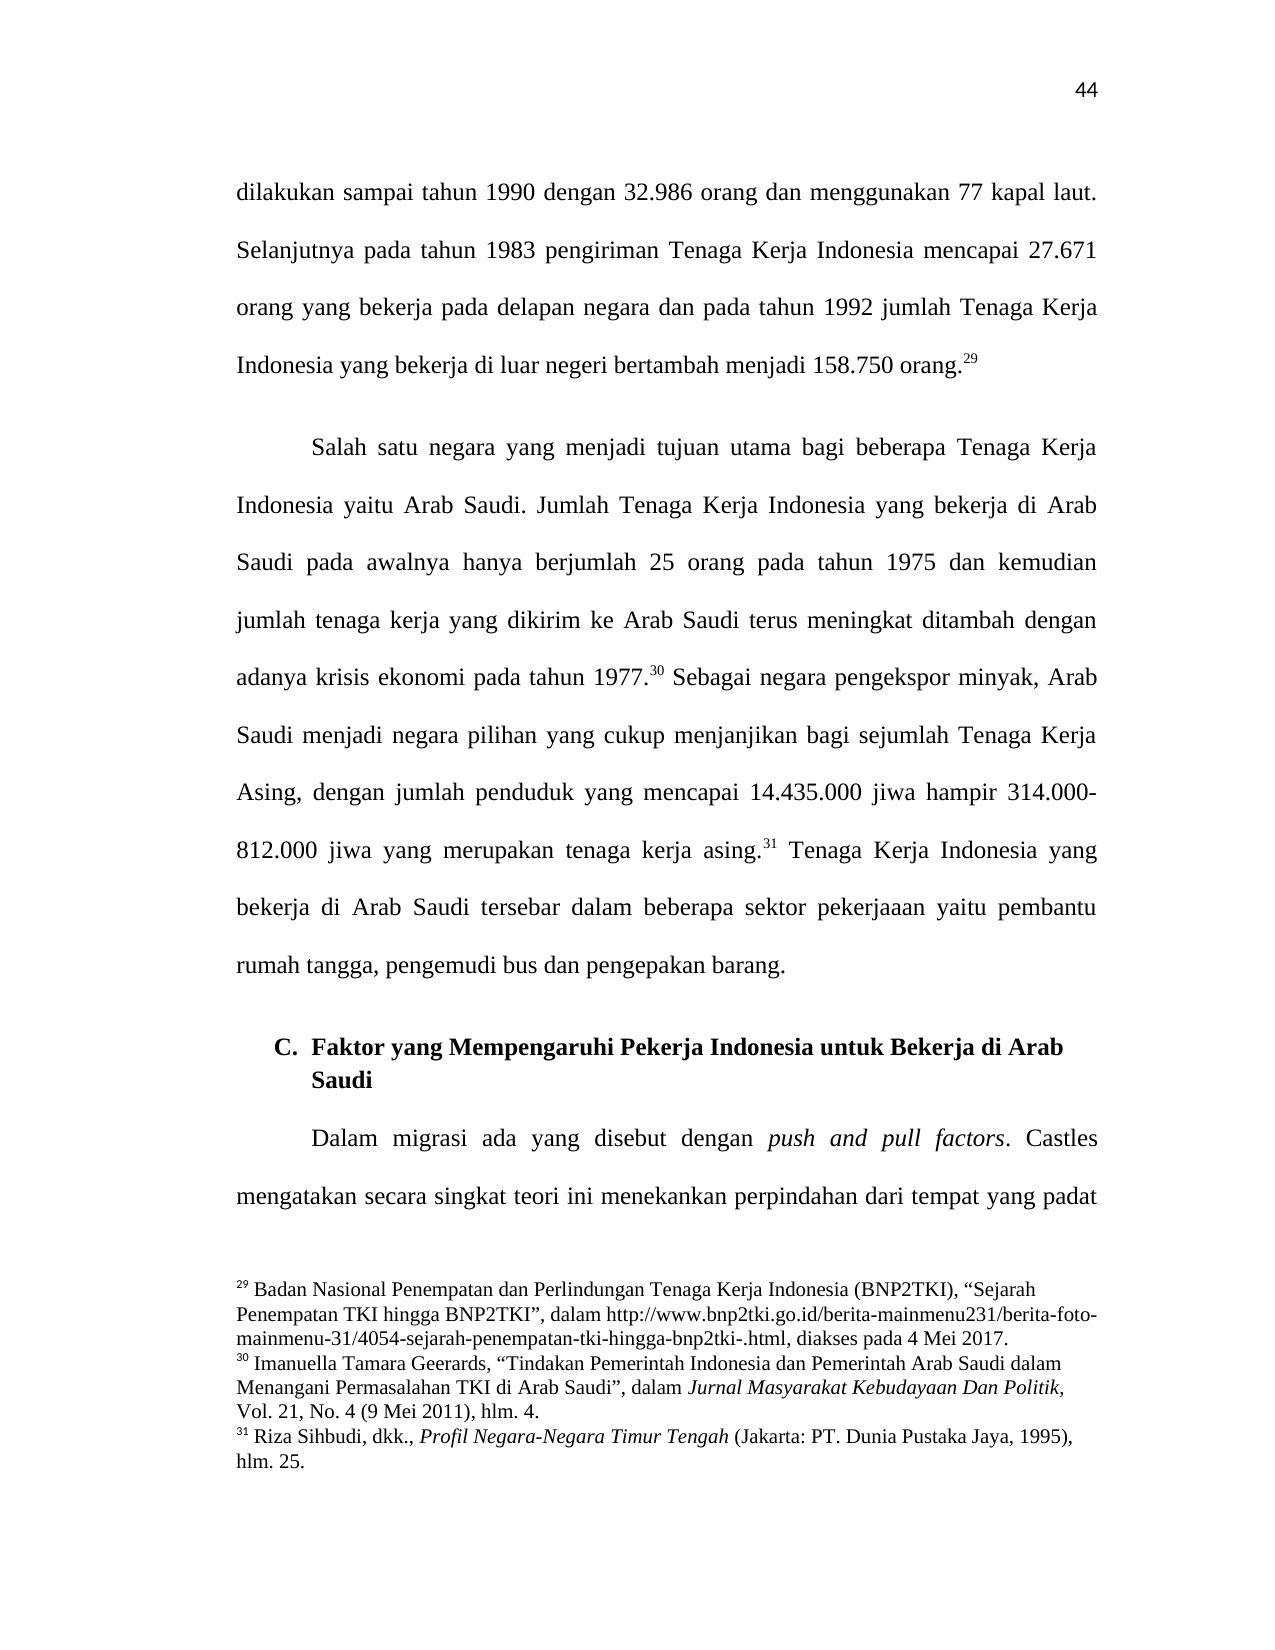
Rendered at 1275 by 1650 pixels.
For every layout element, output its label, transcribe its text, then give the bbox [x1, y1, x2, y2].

text Salah satu negara yang menjadi tujuan utama bagi beberapa Tenaga Kerja Indonesia yaitu Arab Saudi. Jumlah Tenaga Kerja Indonesia yang bekerja di Arab Saudi pada awalnya hanya berjumlah 25 orang pada tahun 1975 dan kemudian jumlah tenaga kerja yang dikirim ke Arab Saudi terus meningkat ditambah dengan adanya krisis ekonomi pada tahun 1977. Sebagai negara pengekspor minyak, Arab Saudi menjadi negara pilihan yang cukup menjanjikan bagi sejumlah Tenaga Kerja Asing, dengan jumlah penduduk yang mencapai 14.435.000 jiwa hampir 314.000-812.000 jiwa yang merupakan tenaga kerja asing. Tenaga Kerja Indonesia yang bekerja di Arab Saudi tersebar dalam beberapa sektor pekerjaaan yaitu pembantu rumah tangga, pengemudi bus dan pengepakan barang. [236, 432, 1098, 978]
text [236, 1123, 1098, 1209]
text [236, 177, 1098, 378]
subtitle Faktor yang Mempengaruhi Pekerja Indonesia untuk Bekerja di Arab Saudi [274, 1032, 1098, 1094]
